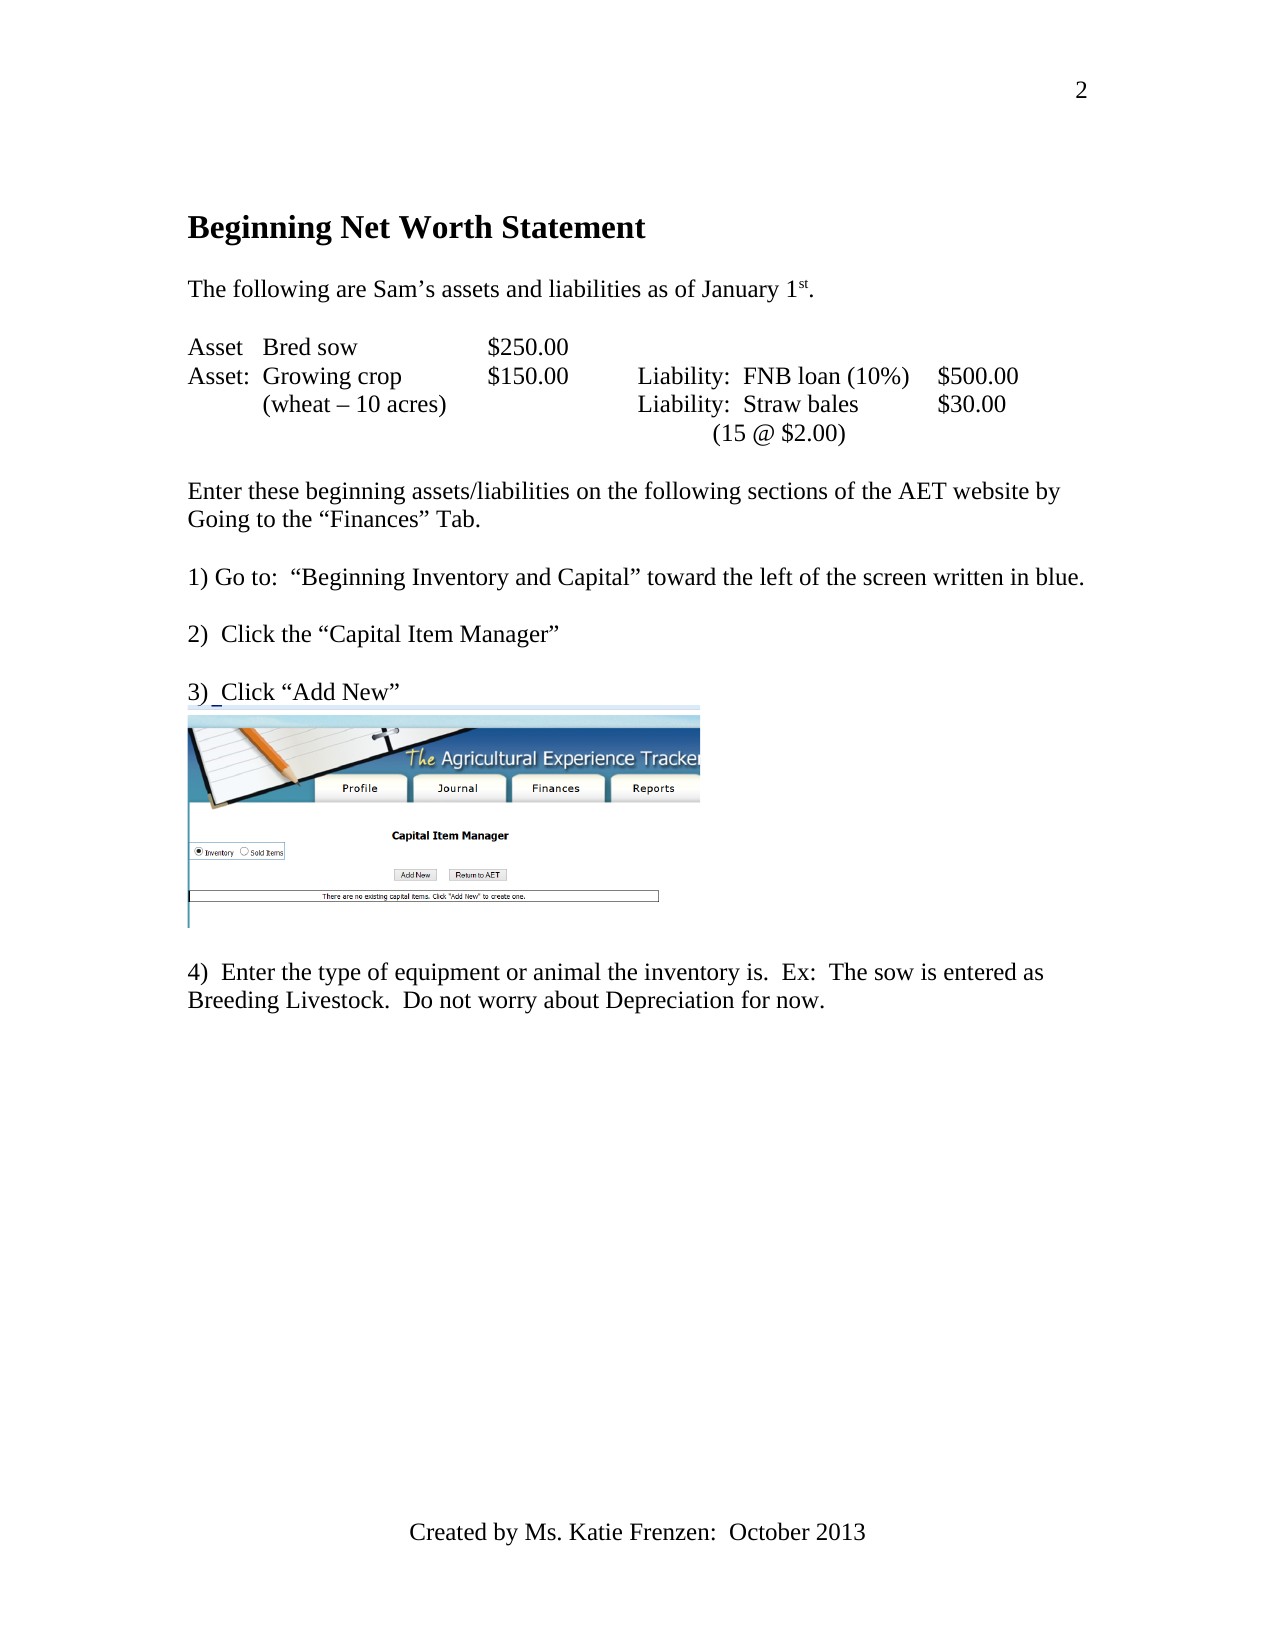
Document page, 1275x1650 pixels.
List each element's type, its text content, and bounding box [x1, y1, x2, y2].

text The following are Sam’s assets and liabilities as of January 1st. [187, 274, 1087, 303]
text Beginning Net Worth Statement [187, 207, 1087, 246]
text 3) Click “Add New” [187, 677, 1087, 706]
text 4) Enter the type of equipment or animal the inventory is. Ex: The sow is entered as Breeding Livestock. Do not worry about Depreciation for now. [187, 957, 1087, 1014]
text Asset: Growing crop $150.00 Liability: FNB loan (10%) $500.00 [187, 361, 1087, 389]
picture [187, 705, 700, 928]
text Asset Bred sow $250.00 [187, 332, 1087, 361]
text (15 @ $2.00) [187, 418, 1087, 447]
text Enter these beginning assets/liabilities on the following sections of the AET website by Going to the “Finances” Tab. [187, 476, 1087, 533]
text 2) Click the “Capital Item Manager” [187, 619, 1087, 648]
text 1) Go to: “Beginning Inventory and Capital” toward the left of the screen written in blue. [187, 562, 1087, 591]
text (wheat – 10 acres) Liability: Straw bales $30.00 [187, 389, 1087, 418]
